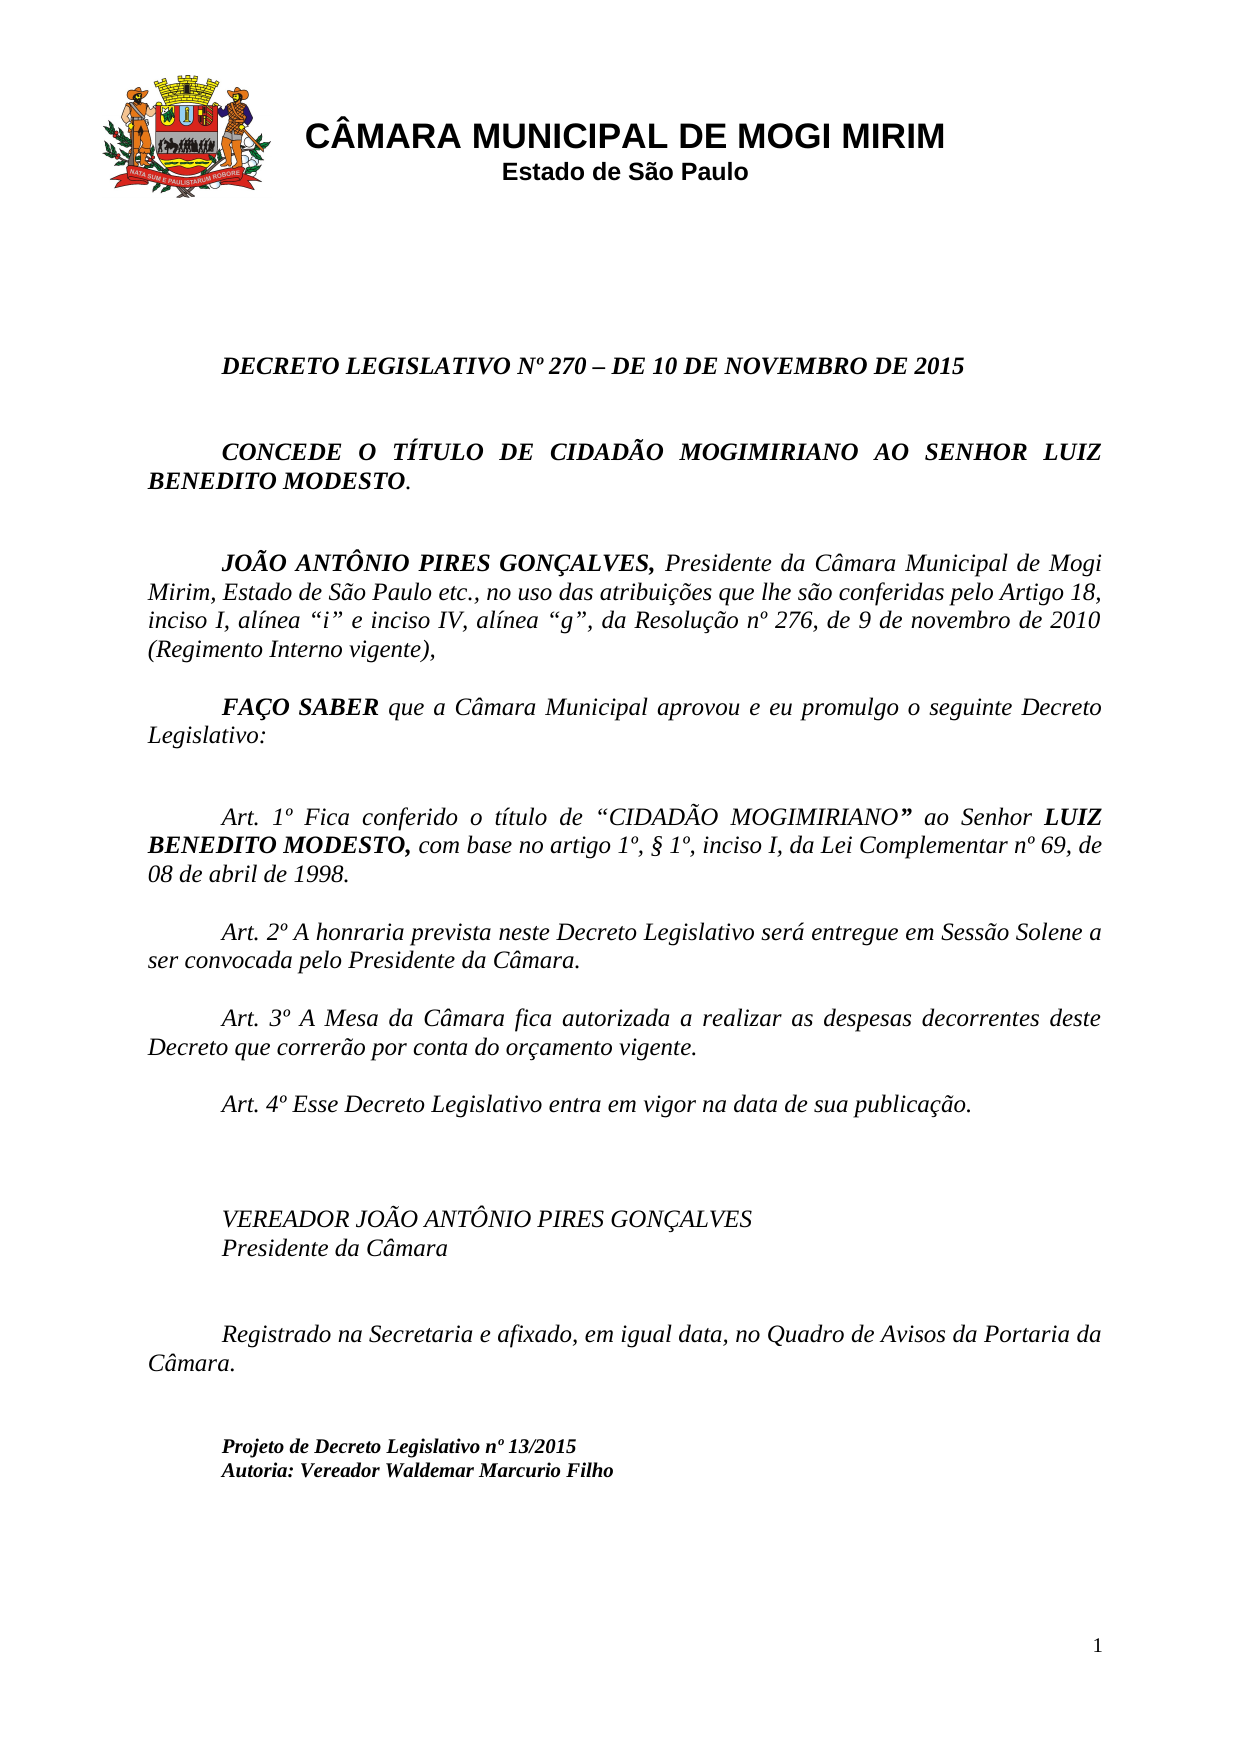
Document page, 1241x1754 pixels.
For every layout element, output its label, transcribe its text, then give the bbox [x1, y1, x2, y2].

text VEREADOR JOÃO ANTÔNIO PIRES GONÇALVES [148, 1204, 1103, 1233]
text DECRETO LEGISLATIVO Nº 270 – DE 10 DE NOVEMBRO DE 2015 [148, 351, 1103, 380]
text Projeto de Decreto Legislativo nº 13/2015 [148, 1434, 1103, 1458]
text Art. 1º Fica conferido o título de “CIDADÃO MOGIMIRIANO” ao Senhor LUIZ BENEDITO MODESTO, com base no artigo 1º, § 1º, inciso I, da Lei Complementar nº 69, de 08 de abril de 1998. [148, 802, 1103, 888]
picture [101, 75, 272, 198]
text Presidente da Câmara [148, 1233, 1103, 1262]
text Registrado na Secretaria e afixado, em igual data, no Quadro de Avisos da Portaria da Câmara. [148, 1319, 1103, 1377]
text Art. 4º Esse Decreto Legislativo entra em vigor na data de sua publicação. [148, 1089, 1103, 1118]
text FAÇO SABER que a Câmara Municipal aprovou e eu promulgo o seguinte Decreto Legislativo: [148, 692, 1103, 749]
text JOÃO ANTÔNIO PIRES GONÇALVES, Presidente da Câmara Municipal de Mogi Mirim, Estado de São Paulo etc., no uso das atribuições que lhe são conferidas pelo Artigo 18, inciso I, alínea “i” e inciso IV, alínea “g”, da Resolução nº 276, de 9 de novembro de 2010 (Regimento Interno vigente), [148, 548, 1103, 663]
text Art. 2º A honraria prevista neste Decreto Legislativo será entregue em Sessão Solene a ser convocada pelo Presidente da Câmara. [148, 917, 1103, 974]
text Autoria: Vereador Waldemar Marcurio Filho [148, 1458, 1103, 1482]
text Art. 3º A Mesa da Câmara fica autorizada a realizar as despesas decorrentes deste Decreto que correrão por conta do orçamento vigente. [148, 1003, 1103, 1061]
text CONCEDE O TÍTULO DE CIDADÃO MOGIMIRIANO AO SENHOR LUIZ BENEDITO MODESTO. [148, 437, 1103, 495]
